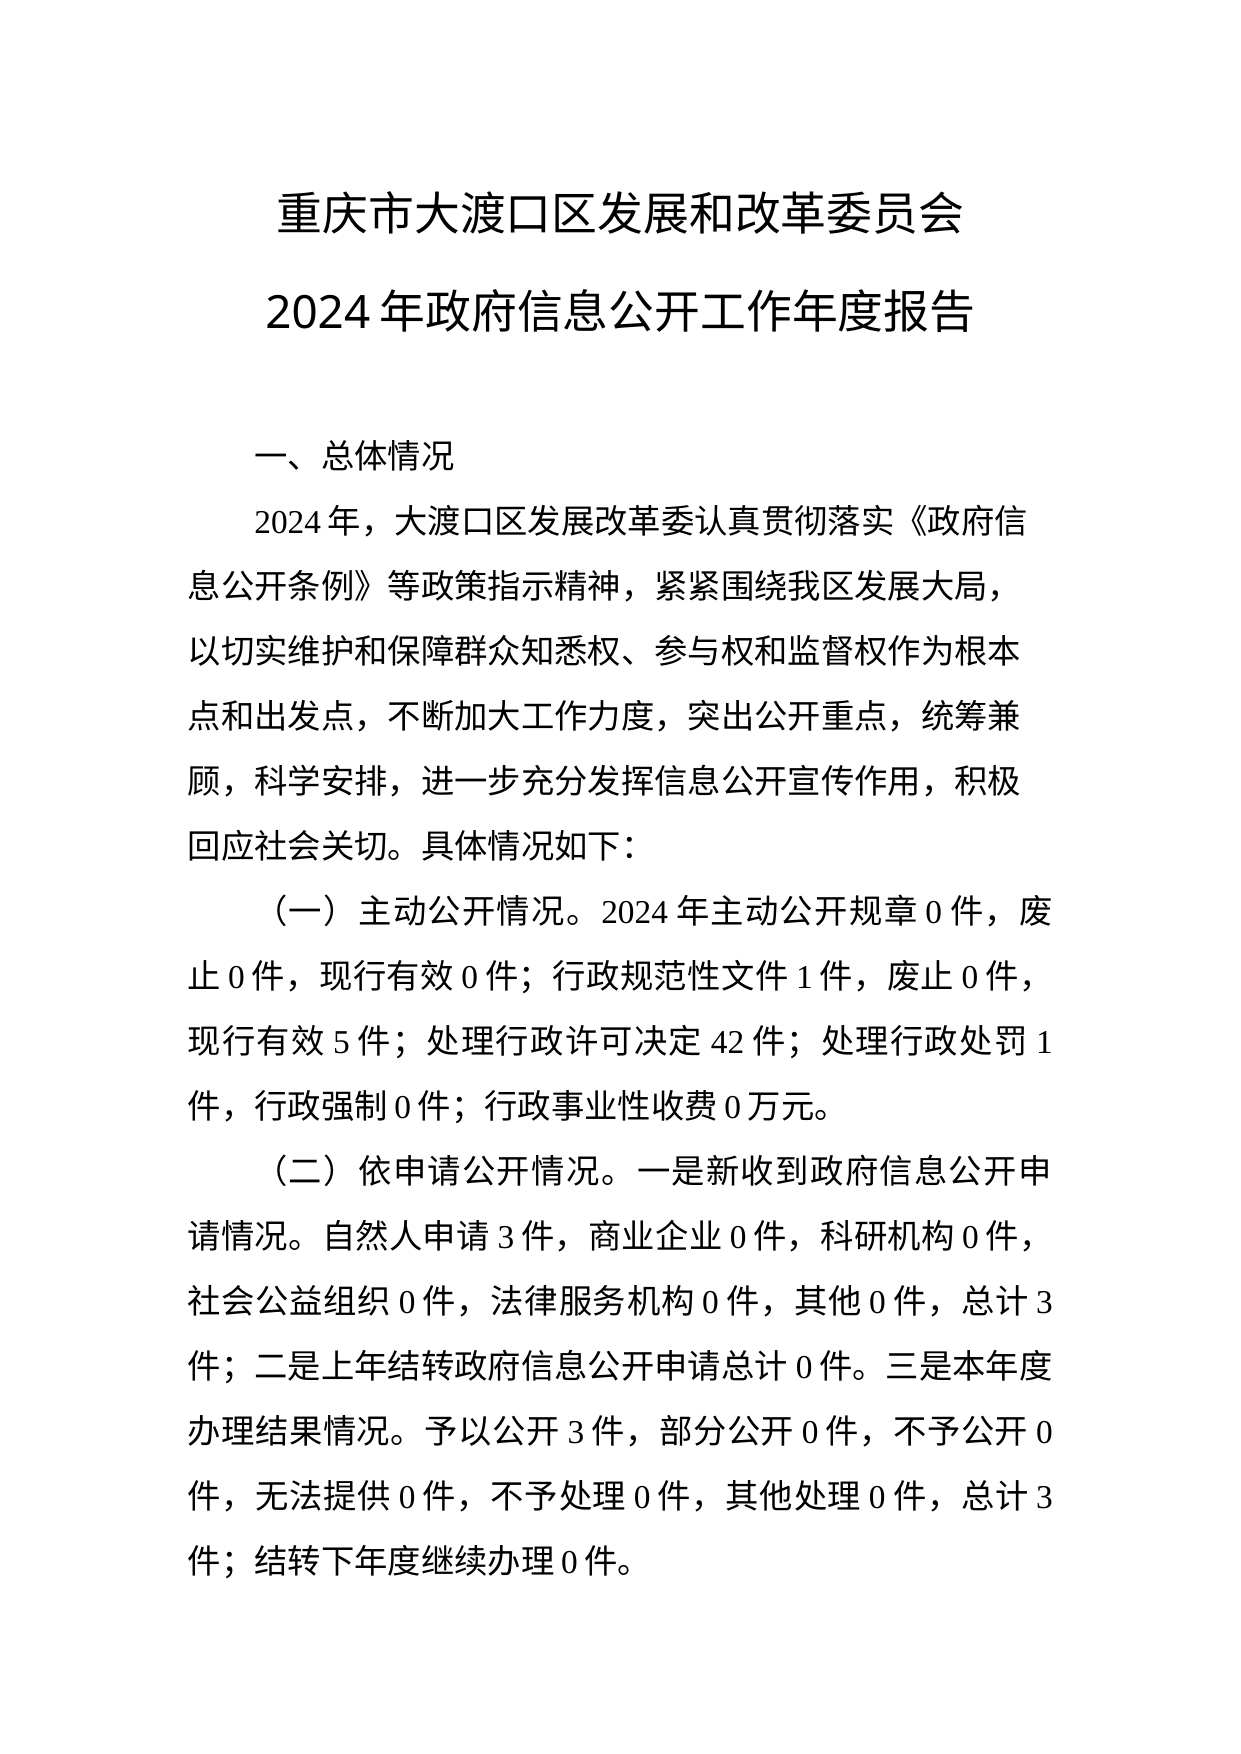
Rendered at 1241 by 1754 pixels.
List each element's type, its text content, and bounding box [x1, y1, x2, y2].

list （二）依申请公开情况。一是新收到政府信息公开申请情况。自然人申请3件，商业企业0件，科研机构0件，社会公益组织0件，法律服务机构0件，其他0件，总计3件；二是上年结转政府信息公开申请总计0件。三是本年度办理结果情况。予以公开3件，部分公开0件，不予公开0件，无法提供0件，不予处理0件，其他处理0件，总计3件；结转下年度继续办理0件。 [187, 1137, 1053, 1592]
list 一、总体情况 [187, 422, 1053, 487]
list （一）主动公开情况。2024年主动公开规章0件，废止0件，现行有效0件；行政规范性文件1件，废止0件，现行有效5件；处理行政许可决定42件；处理行政处罚1件，行政强制0件；行政事业性收费0万元。 [187, 877, 1053, 1137]
text 2024年，大渡口区发展改革委认真贯彻落实《政府信息公开条例》等政策指示精神，紧紧围绕我区发展大局，以切实维护和保障群众知悉权、参与权和监督权作为根本点和出发点，不断加大工作力度，突出公开重点，统筹兼顾，科学安排，进一步充分发挥信息公开宣传作用，积极回应社会关切。具体情况如下： [187, 487, 1053, 877]
text 重庆市大渡口区发展和改革委员会 [187, 162, 1053, 259]
text 2024年政府信息公开工作年度报告 [187, 259, 1053, 357]
